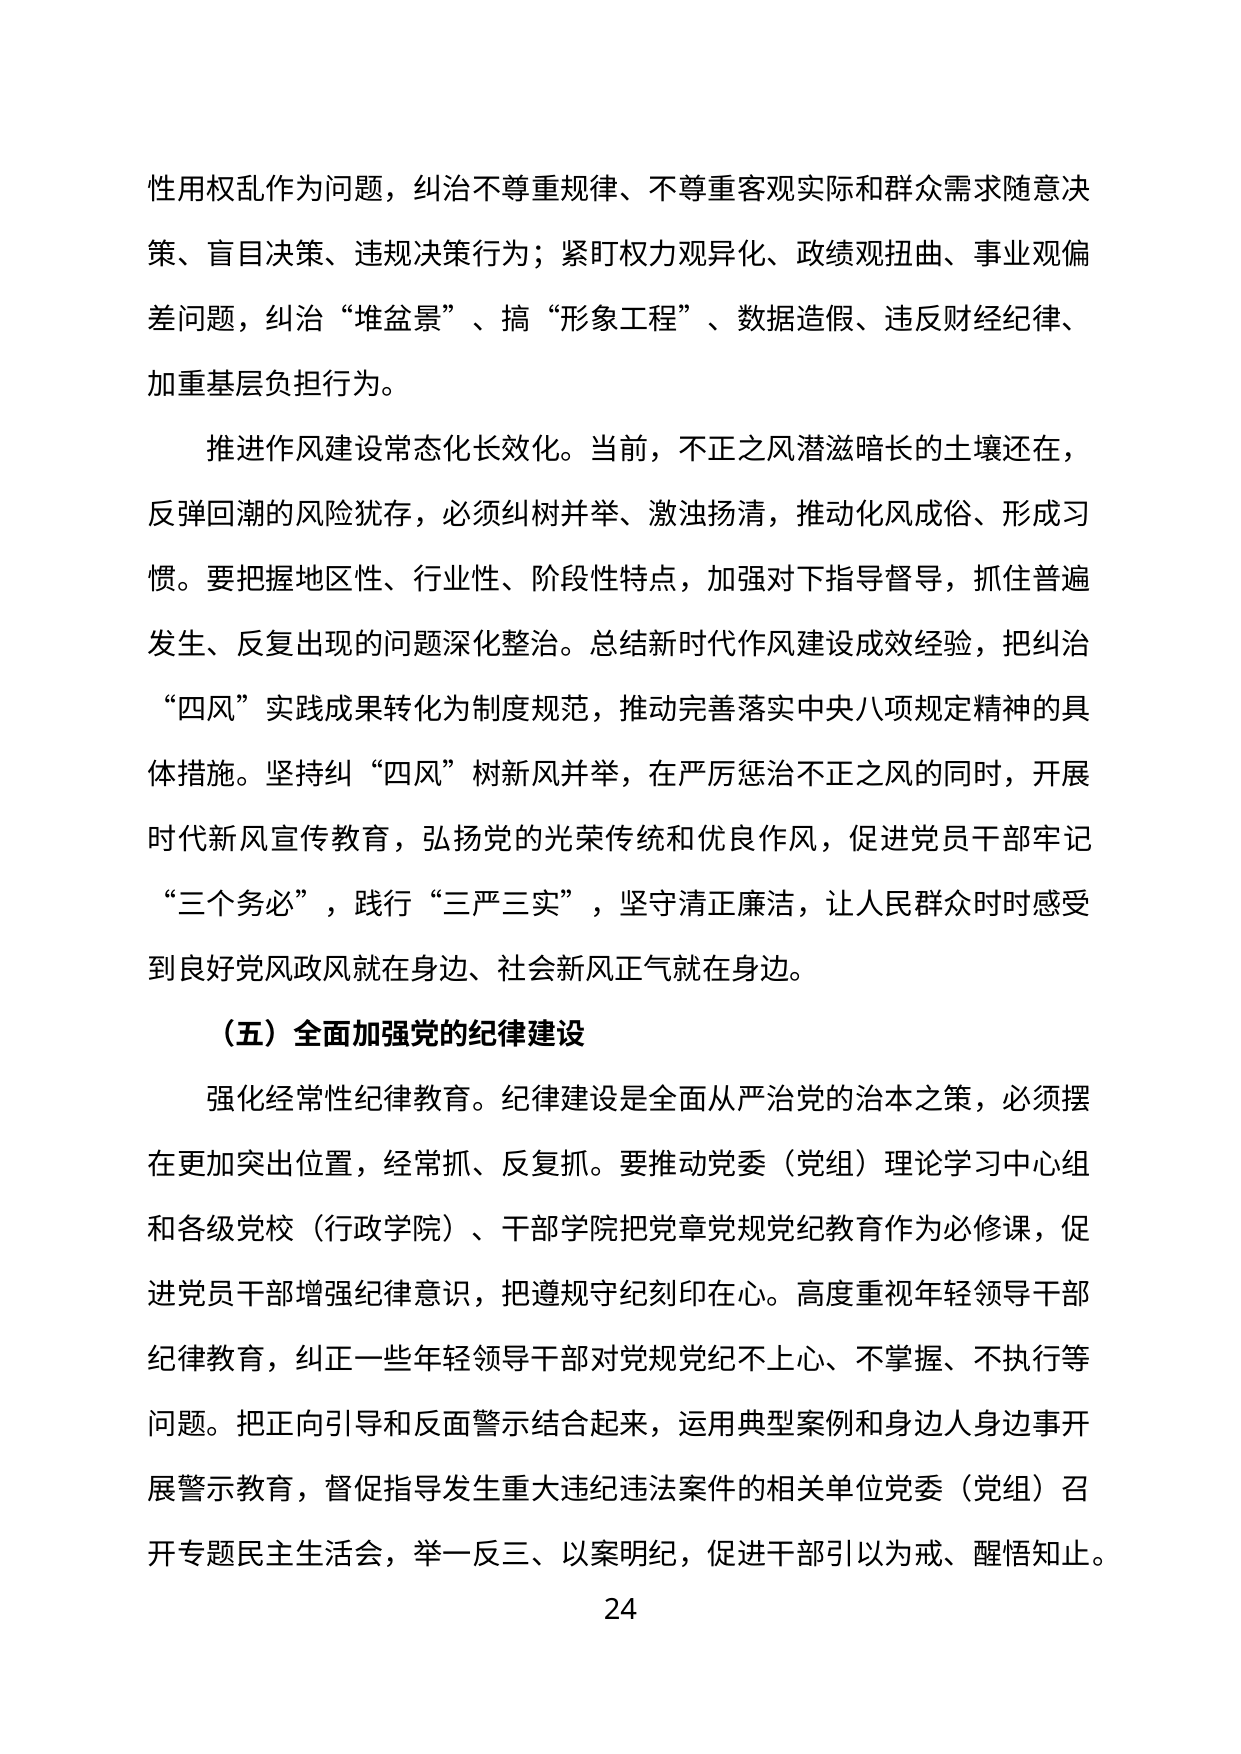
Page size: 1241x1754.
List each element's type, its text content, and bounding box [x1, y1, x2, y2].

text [148, 154, 1092, 414]
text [148, 1064, 1092, 1584]
text 推进作风建设常态化长效化。当前，不正之风潜滋暗长的土壤还在，反弹回潮的风险犹存，必须纠树并举、激浊扬清，推动化风成俗、形成习惯。要把握地区性、行业性、阶段性特点，加强对下指导督导，抓住普遍发生、反复出现的问题深化整治。总结新时代作风建设成效经验，把纠治“四风”实践成果转化为制度规范，推动完善落实中央八项规定精神的具体措施。坚持纠“四风”树新风并举，在严厉惩治不正之风的同时，开展时代新风宣传教育，弘扬党的光荣传统和优良作风，促进党员干部牢记“三个务必”，践行“三严三实”，坚守清正廉洁，让人民群众时时感受到良好党风政风就在身边、社会新风正气就在身边。 [148, 414, 1092, 999]
text （五）全面加强党的纪律建设 [148, 999, 1092, 1064]
